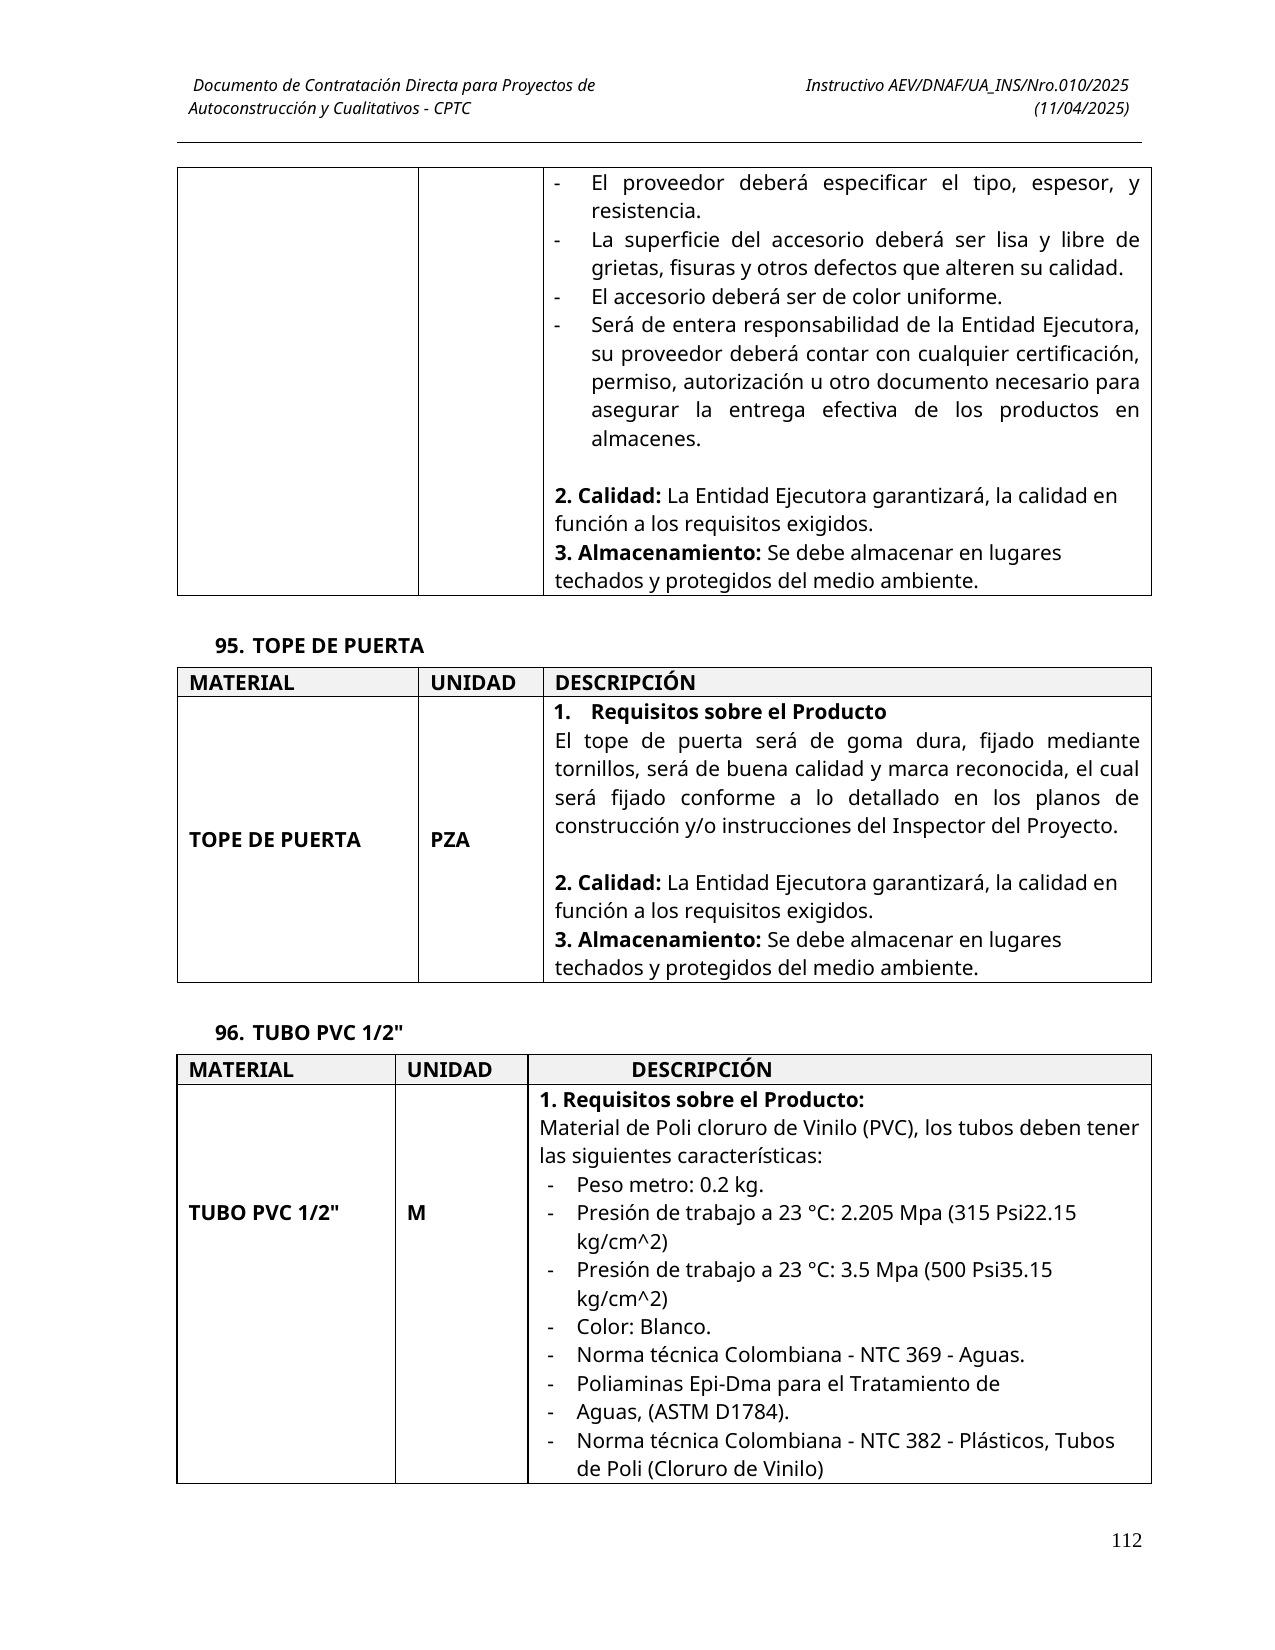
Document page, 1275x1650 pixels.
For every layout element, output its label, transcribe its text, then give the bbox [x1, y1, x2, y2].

list TOPE DE PUERTA [215, 631, 1142, 660]
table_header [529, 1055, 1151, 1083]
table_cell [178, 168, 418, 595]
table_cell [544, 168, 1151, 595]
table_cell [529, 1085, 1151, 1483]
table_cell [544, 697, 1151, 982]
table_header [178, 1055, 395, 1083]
list TUBO PVC 1/2" [215, 1018, 1142, 1047]
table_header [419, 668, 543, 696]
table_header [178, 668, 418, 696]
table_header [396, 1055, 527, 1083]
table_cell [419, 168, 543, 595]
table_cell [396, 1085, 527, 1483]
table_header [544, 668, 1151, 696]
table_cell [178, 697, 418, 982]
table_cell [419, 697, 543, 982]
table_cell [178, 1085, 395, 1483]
